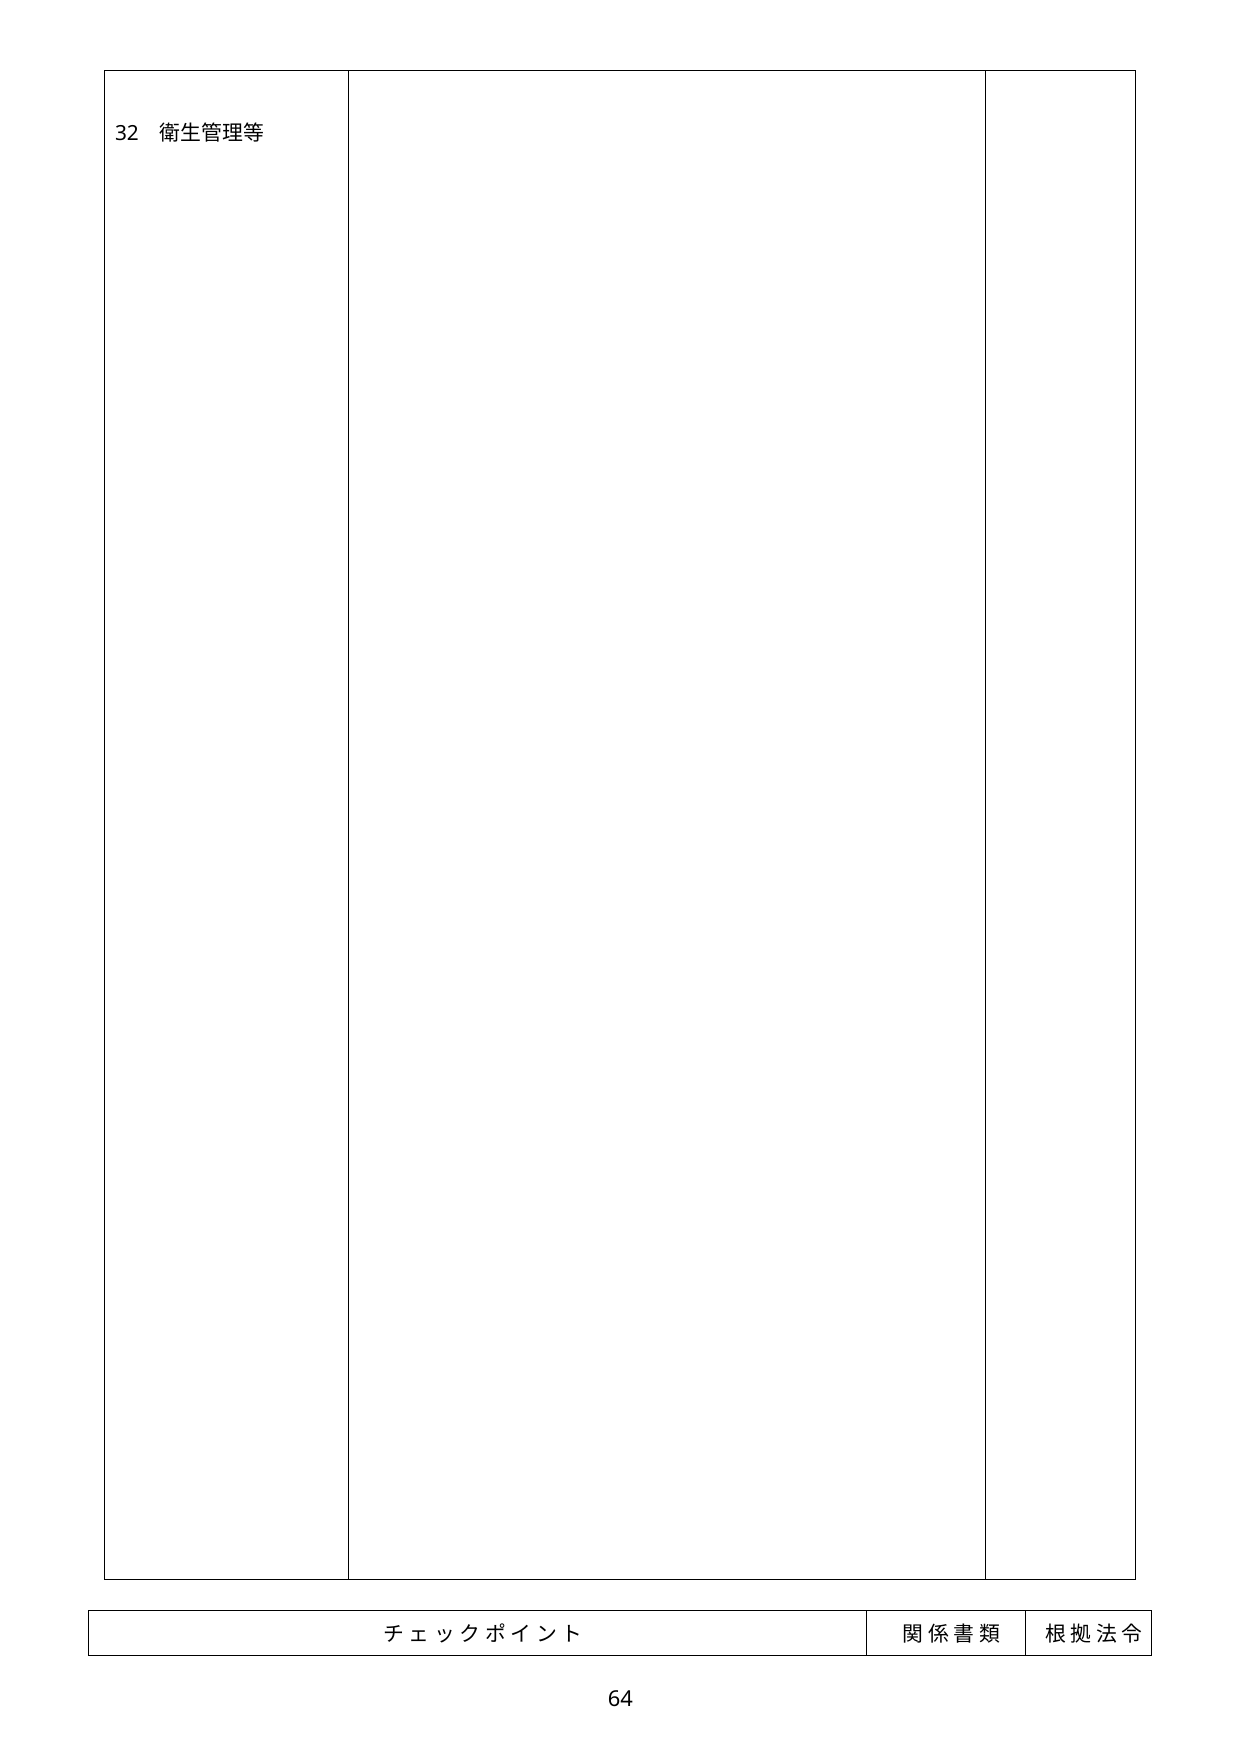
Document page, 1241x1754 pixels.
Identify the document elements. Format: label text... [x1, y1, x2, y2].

table_cell [349, 71, 985, 1579]
table_header チ ェ ッ ク ポ イ ン ト [89, 1611, 866, 1655]
table_header 根 拠 法 令 [1026, 1611, 1151, 1655]
table_cell 32 衛生管理等 [105, 71, 348, 1579]
table_header 関 係 書 類 [867, 1611, 1025, 1655]
table_cell [986, 71, 1135, 1579]
